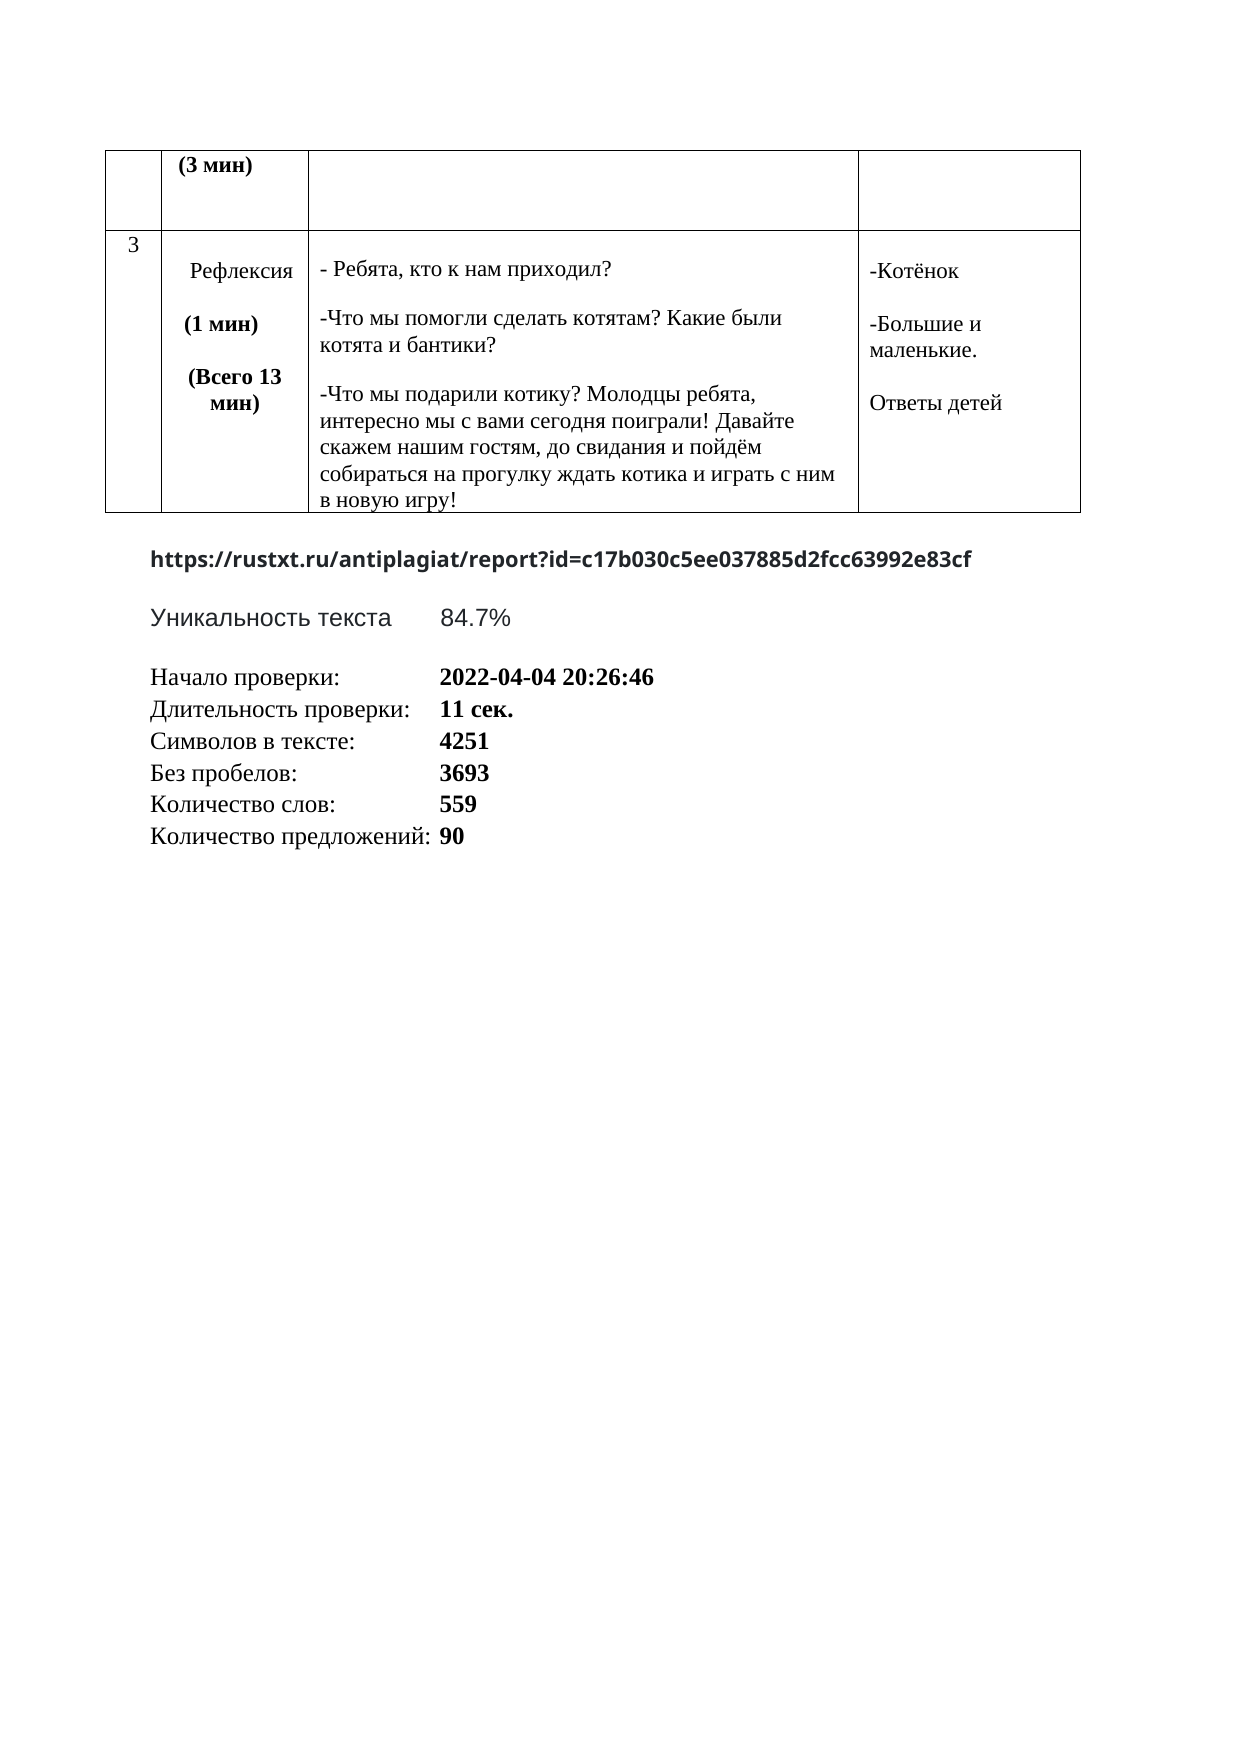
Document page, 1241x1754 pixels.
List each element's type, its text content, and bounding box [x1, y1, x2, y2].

table_cell Количество слов: [149, 788, 438, 820]
table_cell 2. [106, 151, 161, 230]
text https://rustxt.ru/antiplagiat/report?id=c17b030c5ee037885d2fcc63992e83cf [150, 543, 1090, 573]
table_cell - Ребята, кто к нам приходил? -Что мы помогли сделать котятам? Какие были котята и бантики? -Что мы подарили котику? Молодцы ребята, интересно мы с вами сегодня поиграли! Давайте скажем нашим гостям, до свидания и пойдём собираться на прогулку ждать котика и играть с ним в новую игру! [309, 231, 858, 512]
table_cell Рефлексия (1 мин) (Всего 13 мин) [162, 231, 308, 512]
table_cell 3693 [438, 756, 660, 788]
table_cell Длительность проверки: [149, 692, 438, 724]
table_cell 3 [106, 231, 161, 512]
table_header 2022-04-04 20:26:46 [438, 660, 660, 692]
table_cell Символов в тексте: [149, 724, 438, 756]
table_cell Без пробелов: [149, 756, 438, 788]
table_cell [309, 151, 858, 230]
table_cell Количество предложений: [149, 820, 438, 852]
table_cell 559 [438, 788, 660, 820]
table_cell -Котёнок -Большие и маленькие. Ответы детей [859, 231, 1080, 512]
table_header Начало проверки: [149, 660, 438, 692]
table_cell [859, 151, 1080, 230]
table_cell 90 [438, 820, 660, 852]
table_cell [162, 151, 308, 230]
text Уникальность текста 84.7% [150, 602, 1090, 631]
table_cell 4251 [438, 724, 660, 756]
table_cell 11 сек. [438, 692, 660, 724]
